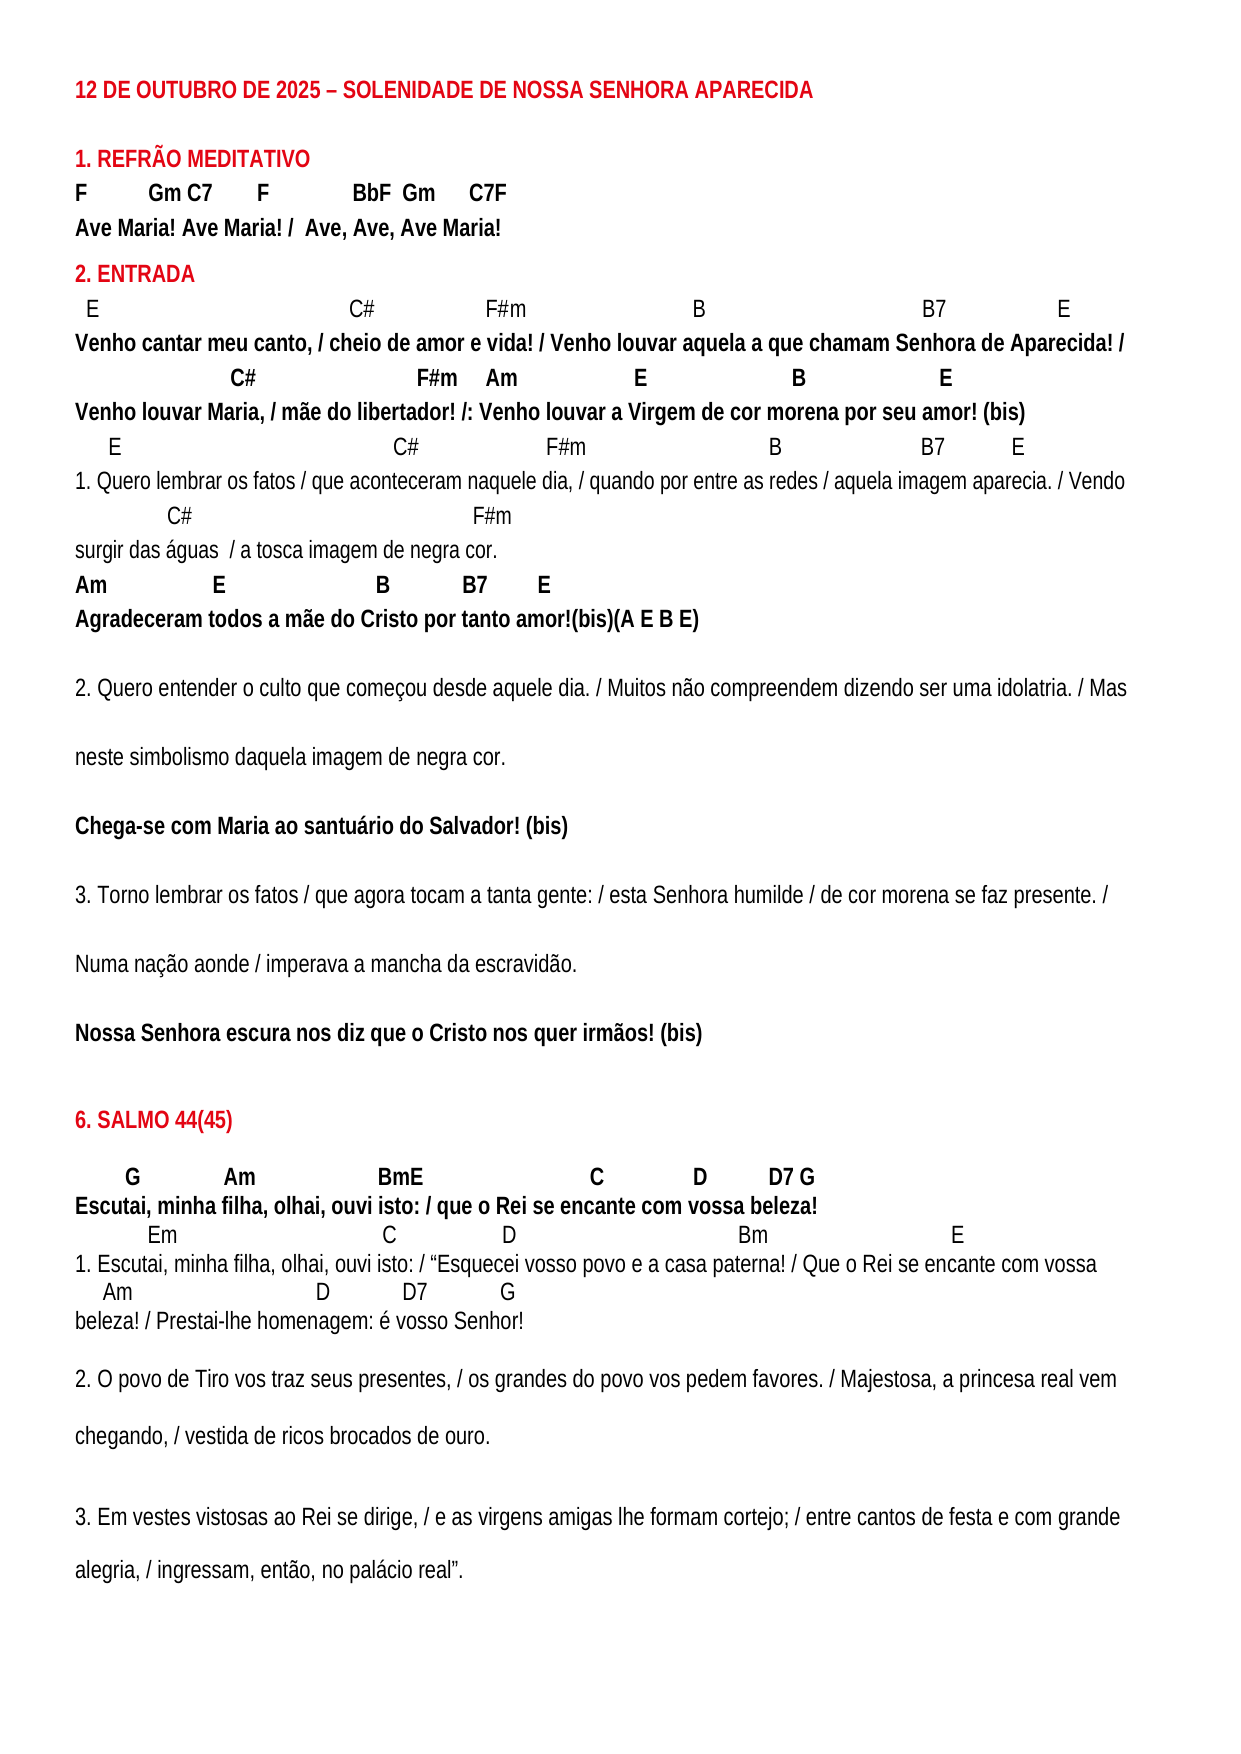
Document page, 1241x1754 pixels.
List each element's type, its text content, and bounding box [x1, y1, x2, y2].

text 3. Em vestes vistosas ao Rei se dirige, / e as virgens amigas lhe formam cortejo; / entre cantos de festa e com grande [75, 1502, 1165, 1531]
text 1. Escutai, minha filha, olhai, ouvi isto: / “Esquecei vosso povo e a casa paterna! / Que o Rei se encante com vossa [75, 1248, 1165, 1277]
text 2. Entrada [75, 259, 1165, 288]
text Am D D7 G [75, 1277, 1165, 1306]
text Venho louvar Maria, / mãe do libertador! /: Venho louvar a Virgem de cor morena por seu amor! (bis) [75, 397, 1165, 426]
text chegando, / vestida de ricos brocados de ouro. [75, 1421, 1165, 1450]
text Nossa Senhora escura nos diz que o Cristo nos quer irmãos! (bis) [75, 1018, 1165, 1047]
text 1. Refrão meditativo [75, 144, 1165, 173]
text E C# F#m B B7 E [75, 294, 1165, 323]
text 1. Quero lembrar os fatos / que aconteceram naquele dia, / quando por entre as redes / aquela imagem aparecia. / Vendo [75, 466, 1165, 495]
text 12 de outubro de 2025 – solenidade de Nossa Senhora Aparecida [75, 75, 1165, 104]
text Numa nação aonde / imperava a mancha da escravidão. [75, 949, 1165, 978]
text C# F#m [75, 501, 1165, 529]
text Agradeceram todos a mãe do Cristo por tanto amor!(bis)(A E B E) [75, 604, 1165, 633]
text Ave Maria! Ave Maria! / Ave, Ave, Ave Maria! [75, 213, 1165, 242]
text 6. Salmo 44(45) [75, 1105, 1165, 1133]
text E C# F#m B B7 E [75, 432, 1165, 461]
text 3. Torno lembrar os fatos / que agora tocam a tanta gente: / esta Senhora humilde / de cor morena se faz presente. / [75, 880, 1165, 909]
text Venho cantar meu canto, / cheio de amor e vida! / Venho louvar aquela a que chamam Senhora de Aparecida! / [75, 328, 1165, 357]
text beleza! / Prestai-lhe homenagem: é vosso Senhor! [75, 1306, 1165, 1335]
text Em C D Bm E [75, 1220, 1165, 1248]
text F Gm C7 F BbF Gm C7F [75, 178, 1165, 207]
text 2. O povo de Tiro vos traz seus presentes, / os grandes do povo vos pedem favores. / Majestosa, a princesa real vem [75, 1363, 1165, 1392]
text Escutai, minha filha, olhai, ouvi isto: / que o Rei se encante com vossa beleza! [75, 1191, 1165, 1220]
text surgir das águas / a tosca imagem de negra cor. [75, 535, 1165, 564]
text C# F#m Am E B E [75, 363, 1165, 392]
text Am E B B7 E [75, 570, 1165, 598]
text neste simbolismo daquela imagem de negra cor. [75, 742, 1165, 771]
text G Am BmE C D D7 G [75, 1162, 1165, 1191]
text alegria, / ingressam, então, no palácio real”. [75, 1554, 1165, 1583]
text Chega-se com Maria ao santuário do Salvador! (bis) [75, 811, 1165, 840]
text 2. Quero entender o culto que começou desde aquele dia. / Muitos não compreendem dizendo ser uma idolatria. / Mas [75, 673, 1165, 702]
